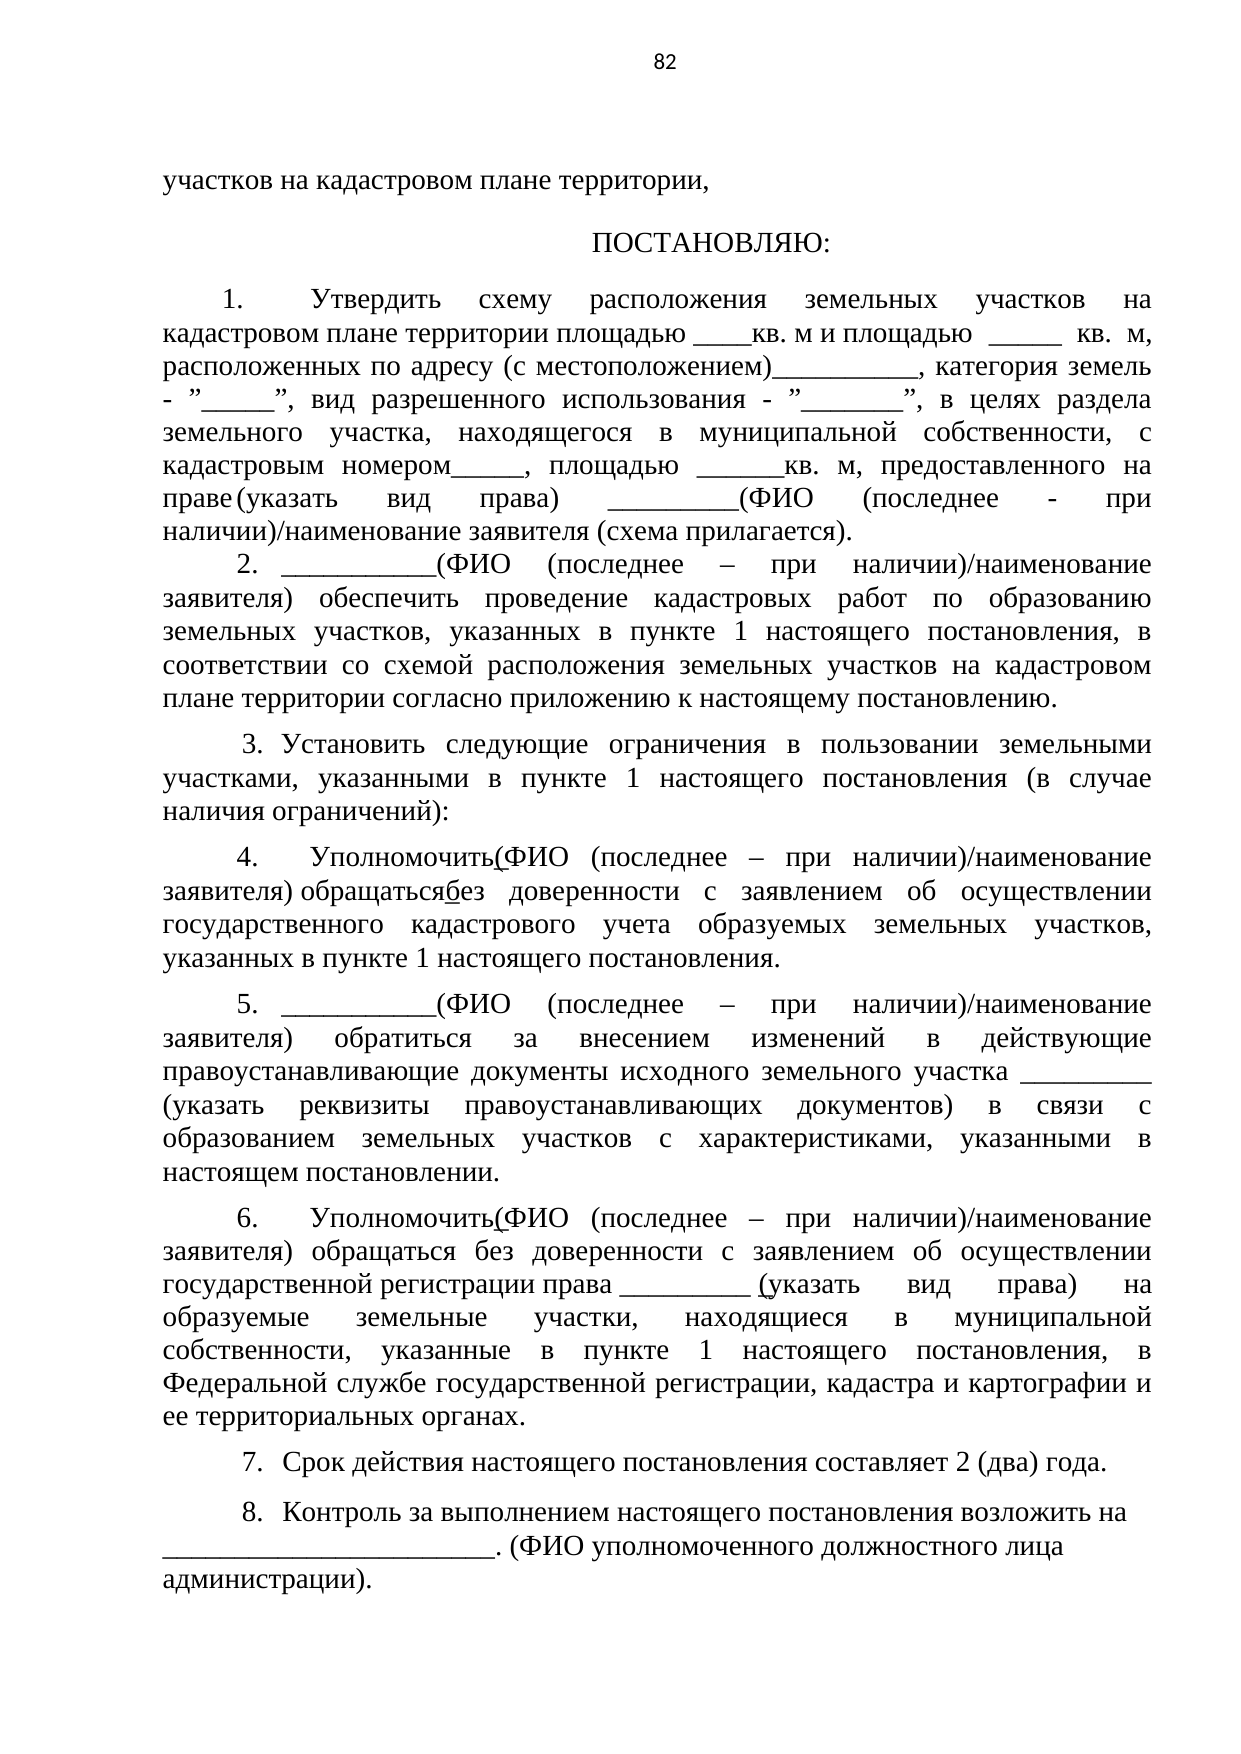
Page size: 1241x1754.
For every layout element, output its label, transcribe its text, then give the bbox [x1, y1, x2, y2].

text администрации). [162, 1562, 1152, 1596]
list Срок действия настоящего постановления составляет 2 (два) года. [162, 1448, 1152, 1477]
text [162, 162, 1152, 196]
text ПОСТАНОВЛЯЮ: [592, 229, 1152, 259]
list Контроль за выполнением настоящего постановления возложить на [162, 1495, 1152, 1528]
list (ФИО (последнее – при наличии)/наименование заявителя) обратиться за внесением изменений в действующие правоустанавливающие документы исходного земельного участка _________ (указать реквизиты правоустанавливающих документов) в связи с образованием земельных участков с характеристиками, указанными в настоящем постановлении. [162, 987, 1152, 1188]
list Установить следующие ограничения в пользовании земельными участками, указанными в пункте 1 настоящего постановления (в случае наличия ограничений): [162, 727, 1152, 828]
list Утвердить схему расположения земельных участков на кадастровом плане территории площадью ____кв. м и площадью _____ кв. м, расположенных по адресу (с местоположением)__________, категория земель - ”_____”, вид разрешенного использования - ”_______”, в целях раздела земельного участка, находящегося в муниципальной собственности, с кадастровым номером_____, площадью ______кв. м, предоставленного на праве (указать вид права) _________(ФИО (последнее - при наличии)/наименование заявителя (схема прилагается). [162, 283, 1152, 547]
list Уполномочить (ФИО (последнее – при наличии)/наименование заявителя) обращаться без доверенности с заявлением об осуществлении государственного кадастрового учета образуемых земельных участков, указанных в пункте 1 настоящего постановления. [162, 840, 1152, 974]
list (ФИО (последнее – при наличии)/наименование заявителя) обеспечить проведение кадастровых работ по образованию земельных участков, указанных в пункте 1 настоящего постановления, в соответствии со схемой расположения земельных участков на кадастровом плане территории согласно приложению к настоящему постановлению. [162, 547, 1152, 714]
text . (ФИО уполномоченного должностного лица [162, 1528, 1152, 1562]
list Уполномочить (ФИО (последнее – при наличии)/наименование заявителя) обращаться без доверенности с заявлением об осуществлении государственной регистрации права _________ (указать вид права) на образуемые земельные участки, находящиеся в муниципальной собственности, указанные в пункте 1 настоящего постановления, в Федеральной службе государственной регистрации, кадастра и картографии и ее территориальных органах. [162, 1201, 1152, 1432]
